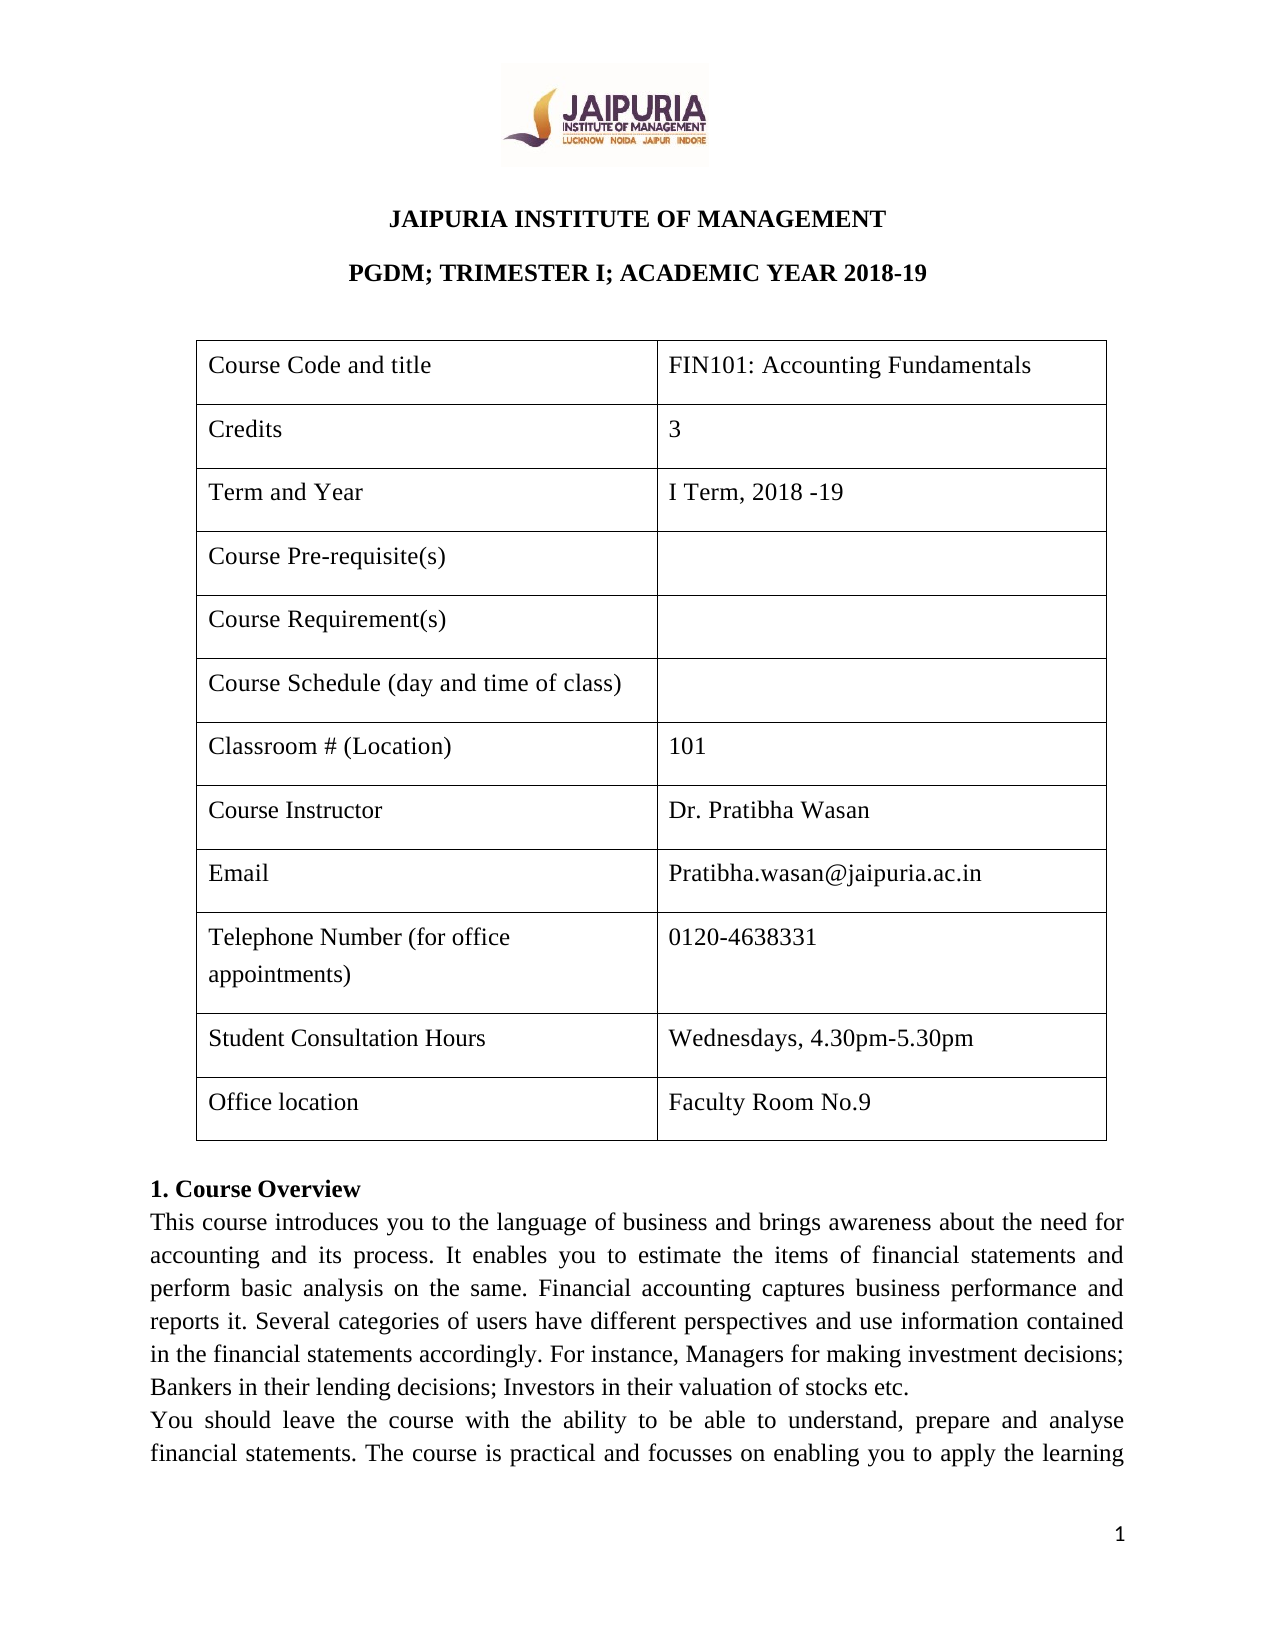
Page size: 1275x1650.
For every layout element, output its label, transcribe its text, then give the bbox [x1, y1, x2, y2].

table_cell 3 [658, 405, 1106, 467]
table_cell Pratibha.wasan@jaipuria.ac.in [658, 850, 1106, 912]
table_cell [658, 596, 1106, 658]
table_cell Email [197, 850, 657, 912]
table_cell [658, 532, 1106, 594]
table_cell I Term, 2018 -19 [658, 469, 1106, 531]
table_header FIN101: Accounting Fundamentals [658, 341, 1106, 404]
text 1. Course Overview [150, 1174, 1125, 1203]
table_cell Student Consultation Hours [197, 1014, 657, 1077]
table_cell Faculty Room No.9 [658, 1078, 1106, 1140]
table_header Course Code and title [197, 341, 657, 404]
table_cell 0120-4638331 [658, 913, 1106, 1013]
text This course introduces you to the language of business and brings awareness about the need for accounting and its process. It enables you to estimate the items of financial statements and perform basic analysis on the same. Financial accounting captures business performance and reports it. Several categories of users have different perspectives and use information contained in the financial statements accordingly. For instance, Managers for making investment decisions; Bankers in their lending decisions; Investors in their valuation of stocks etc. [150, 1207, 1125, 1401]
table_cell Term and Year [197, 469, 657, 531]
table_cell Wednesdays, 4.30pm-5.30pm [658, 1014, 1106, 1077]
table_cell Course Requirement(s) [197, 596, 657, 658]
text PGDM; TRIMESTER I; ACADEMIC YEAR 2018-19 [150, 258, 1125, 286]
table_cell Dr. Pratibha Wasan [658, 786, 1106, 849]
table_cell Course Schedule (day and time of class) [197, 659, 657, 722]
table_cell 101 [658, 723, 1106, 785]
text JAIPURIA INSTITUTE OF MANAGEMENT [150, 204, 1125, 233]
table_cell Telephone Number (for office appointments) [197, 913, 657, 1013]
table_cell Office location [197, 1078, 657, 1140]
table_cell Credits [197, 405, 657, 467]
table_cell Course Instructor [197, 786, 657, 849]
picture [501, 63, 709, 167]
table_cell [658, 659, 1106, 722]
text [150, 1406, 1125, 1467]
table_cell Course Pre-requisite(s) [197, 532, 657, 594]
table_cell Classroom # (Location) [197, 723, 657, 785]
